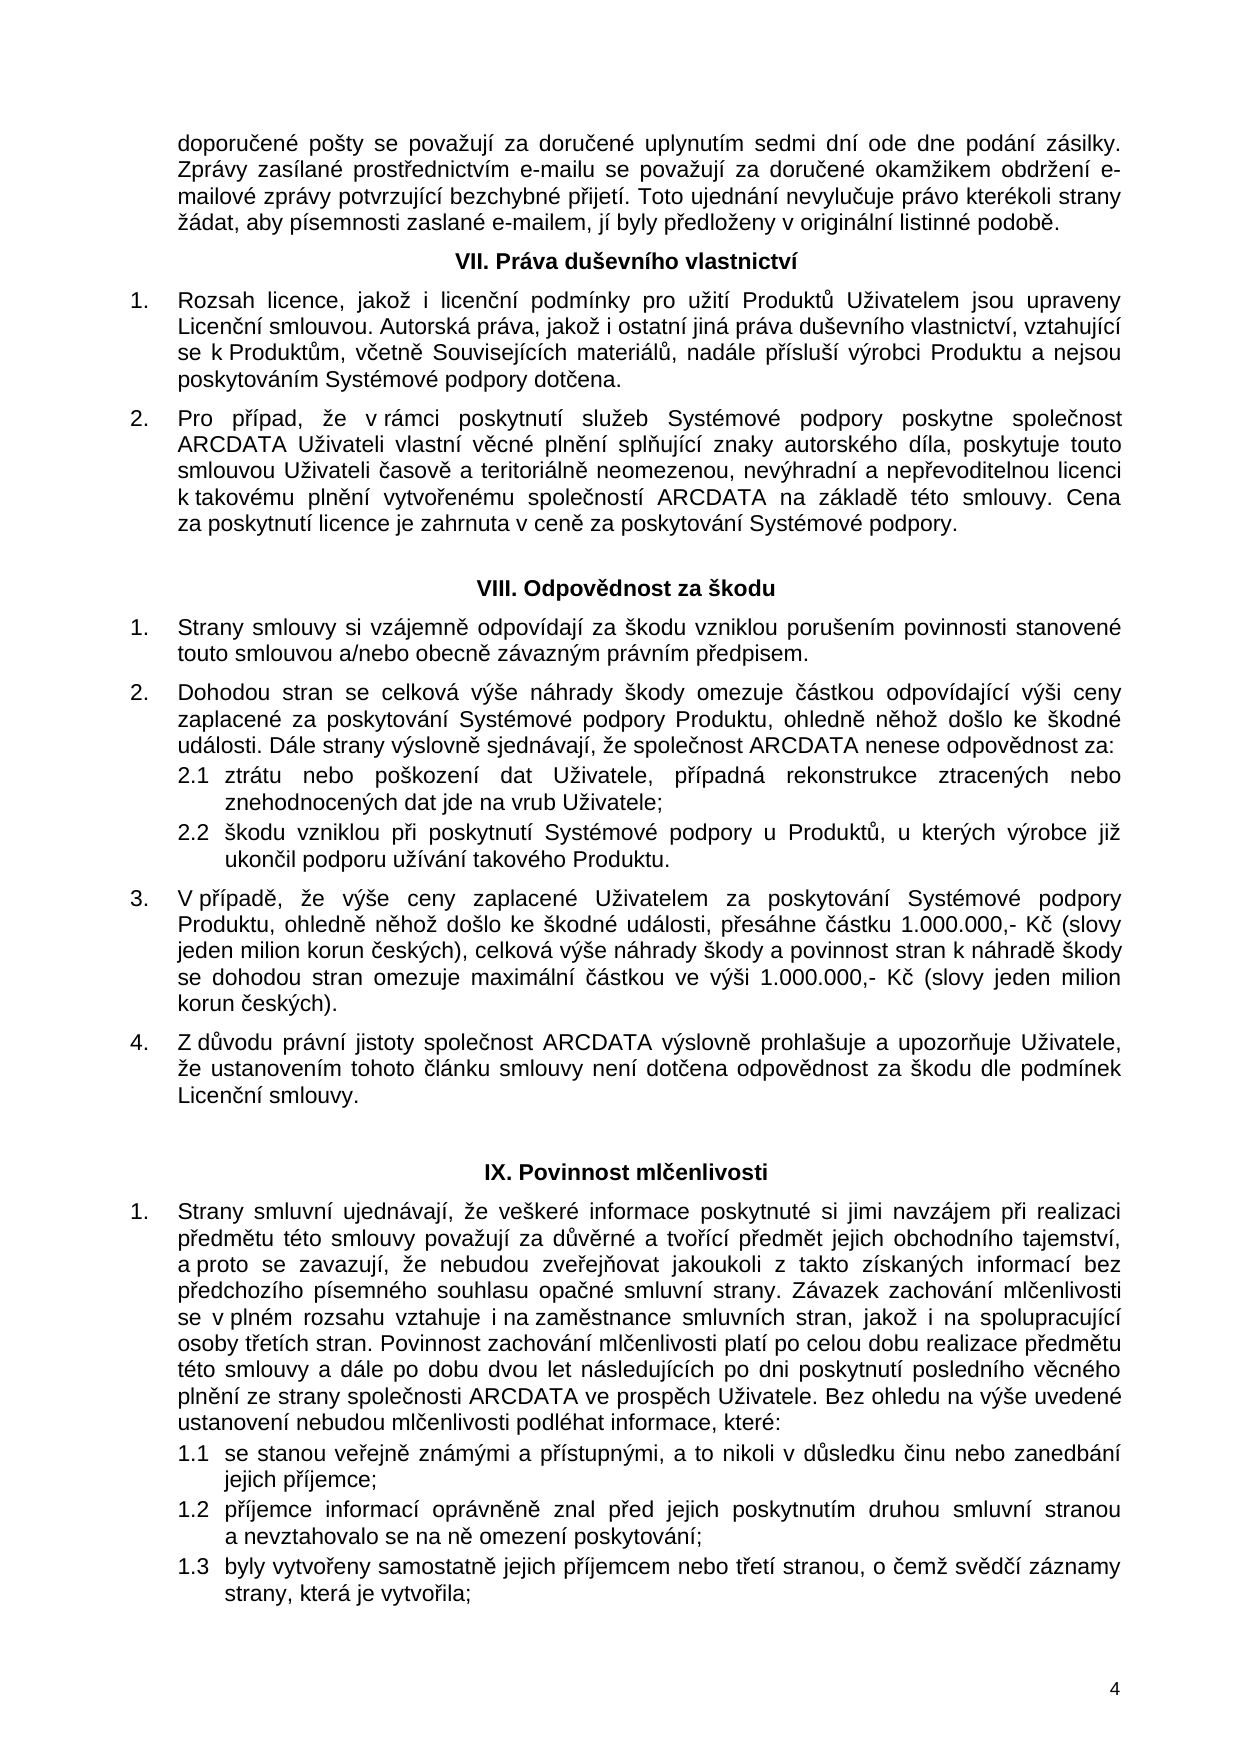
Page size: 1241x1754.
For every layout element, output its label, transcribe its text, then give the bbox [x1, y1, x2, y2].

subtitle VIII. Odpovědnost za škodu [130, 575, 1122, 602]
text Dohodou stran se celková výše náhrady škody omezuje částkou odpovídající výši ceny zaplacené za poskytování Systémové podpory Produktu, ohledně něhož došlo ke škodné události. Dále strany výslovně sjednávají, že společnost ARCDATA nenese odpovědnost za: [130, 679, 1122, 758]
text příjemce informací oprávněně znal před jejich poskytnutím druhou smluvní stranou a nevztahovalo se na ně omezení poskytování; [177, 1496, 1122, 1549]
subtitle VII. Práva duševního vlastnictví [130, 248, 1122, 274]
text Z důvodu právní jistoty společnost ARCDATA výslovně prohlašuje a upozorňuje Uživatele, že ustanovením tohoto článku smlouvy není dotčena odpovědnost za škodu dle podmínek Licenční smlouvy. [130, 1029, 1122, 1108]
text V případě, že výše ceny zaplacené Uživatelem za poskytování Systémové podpory Produktu, ohledně něhož došlo ke škodné události, přesáhne částku 1.000.000,- Kč (slovy jeden milion korun českých), celková výše náhrady škody a povinnost stran k náhradě škody se dohodou stran omezuje maximální částkou ve výši 1.000.000,- Kč (slovy jeden milion korun českých). [130, 884, 1122, 1016]
text ztrátu nebo poškození dat Uživatele, případná rekonstrukce ztracených nebo znehodnocených dat jde na vrub Uživatele; [177, 762, 1122, 815]
list Rozsah licence, jakož i licenční podmínky pro užití Produktů Uživatelem jsou upraveny Licenční smlouvou. Autorská práva, jakož i ostatní jiná práva duševního vlastnictví, vztahující se k Produktům, včetně Souvisejících materiálů, nadále přísluší výrobci Produktu a nejsou poskytováním Systémové podpory dotčena. [130, 287, 1122, 392]
subtitle IX. Povinnost mlčenlivosti [130, 1159, 1122, 1186]
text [130, 130, 1122, 235]
text byly vytvořeny samostatně jejich příjemcem nebo třetí stranou, o čemž svědčí záznamy strany, která je vytvořila; [177, 1553, 1122, 1606]
list Strany smluvní ujednávají, že veškeré informace poskytnuté si jimi navzájem při realizaci předmětu této smlouvy považují za důvěrné a tvořící předmět jejich obchodního tajemství, a proto se zavazují, že nebudou zveřejňovat jakoukoli z takto získaných informací bez předchozího písemného souhlasu opačné smluvní strany. Závazek zachování mlčenlivosti se v plném rozsahu vztahuje i na zaměstnance smluvních stran, jakož i na spolupracující osoby třetích stran. Povinnost zachování mlčenlivosti platí po celou dobu realizace předmětu této smlouvy a dále po dobu dvou let následujících po dni poskytnutí posledního věcného plnění ze strany společnosti ARCDATA ve prospěch Uživatele. Bez ohledu na výše uvedené ustanovení nebudou mlčenlivosti podléhat informace, které: [130, 1198, 1122, 1435]
text se stanou veřejně známými a přístupnými, a to nikoli v důsledku činu nebo zanedbání jejich příjemce; [177, 1439, 1122, 1492]
list Strany smlouvy si vzájemně odpovídají za škodu vzniklou porušením povinnosti stanovené touto smlouvou a/nebo obecně závazným právním předpisem. [130, 614, 1122, 667]
text škodu vzniklou při poskytnutí Systémové podpory u Produktů, u kterých výrobce již ukončil podporu užívání takového Produktu. [177, 819, 1122, 872]
text Pro případ, že v rámci poskytnutí služeb Systémové podpory poskytne společnost ARCDATA Uživateli vlastní věcné plnění splňující znaky autorského díla, poskytuje touto smlouvou Uživateli časově a teritoriálně neomezenou, nevýhradní a nepřevoditelnou licenci k takovému plnění vytvořenému společností ARCDATA na základě této smlouvy. Cena za poskytnutí licence je zahrnuta v ceně za poskytování Systémové podpory. [130, 404, 1122, 536]
